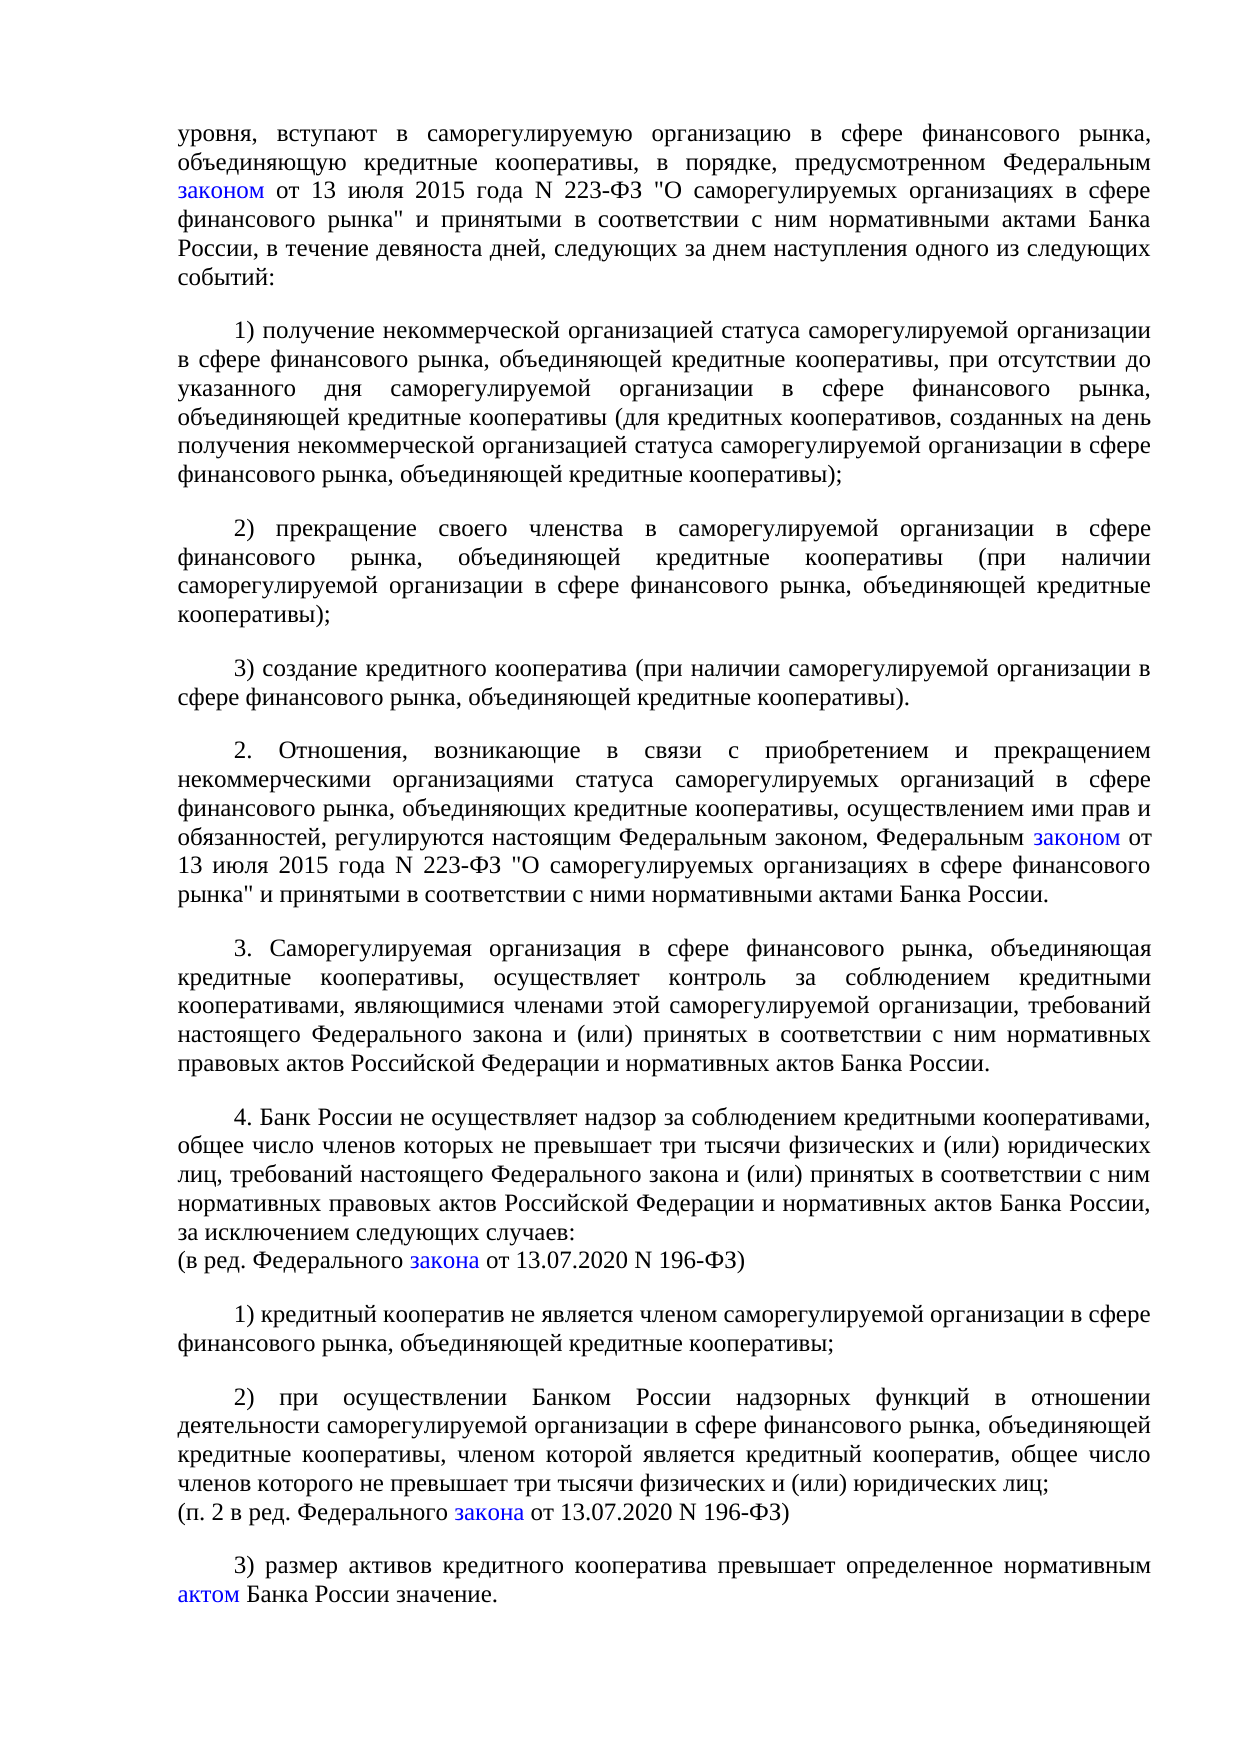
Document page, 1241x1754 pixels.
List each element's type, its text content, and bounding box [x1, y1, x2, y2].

text 2) прекращение своего членства в саморегулируемой организации в сфере финансового рынка, объединяющей кредитные кооперативы (при наличии саморегулируемой организации в сфере финансового рынка, объединяющей кредитные кооперативы); [177, 513, 1152, 628]
text 3) создание кредитного кооператива (при наличии саморегулируемой организации в сфере финансового рынка, объединяющей кредитные кооперативы). [177, 653, 1152, 711]
text 2) при осуществлении Банком России надзорных функций в отношении деятельности саморегулируемой организации в сфере финансового рынка, объединяющей кредитные кооперативы, членом которой является кредитный кооператив, общее число членов которого не превышает три тысячи физических и (или) юридических лиц; [177, 1382, 1152, 1497]
text 4. Банк России не осуществляет надзор за соблюдением кредитными кооперативами, общее число членов которых не превышает три тысячи физических и (или) юридических лиц, требований настоящего Федерального закона и (или) принятых в соответствии с ним нормативных правовых актов Российской Федерации и нормативных актов Банка России, за исключением следующих случаев: [177, 1102, 1152, 1246]
text 1) получение некоммерческой организацией статуса саморегулируемой организации в сфере финансового рынка, объединяющей кредитные кооперативы, при отсутствии до указанного дня саморегулируемой организации в сфере финансового рынка, объединяющей кредитные кооперативы (для кредитных кооперативов, созданных на день получения некоммерческой организацией статуса саморегулируемой организации в сфере финансового рынка, объединяющей кредитные кооперативы); [177, 316, 1152, 488]
text 3) размер активов кредитного кооператива превышает определенное нормативным актом Банка России значение. [177, 1551, 1152, 1608]
text (п. 2 в ред. Федерального закона от 13.07.2020 N 196-ФЗ) [177, 1497, 1152, 1526]
text (в ред. Федерального закона от 13.07.2020 N 196-ФЗ) [177, 1246, 1152, 1274]
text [177, 118, 1152, 291]
text 2. Отношения, возникающие в связи с приобретением и прекращением некоммерческими организациями статуса саморегулируемых организаций в сфере финансового рынка, объединяющих кредитные кооперативы, осуществлением ими прав и обязанностей, регулируются настоящим Федеральным законом, Федеральным законом от 13 июля 2015 года N 223-ФЗ "О саморегулируемых организациях в сфере финансового рынка" и принятыми в соответствии с ними нормативными актами Банка России. [177, 736, 1152, 908]
text 3. Саморегулируемая организация в сфере финансового рынка, объединяющая кредитные кооперативы, осуществляет контроль за соблюдением кредитными кооперативами, являющимися членами этой саморегулируемой организации, требований настоящего Федерального закона и (или) принятых в соответствии с ним нормативных правовых актов Российской Федерации и нормативных актов Банка России. [177, 933, 1152, 1077]
text 1) кредитный кооператив не является членом саморегулируемой организации в сфере финансового рынка, объединяющей кредитные кооперативы; [177, 1299, 1152, 1357]
